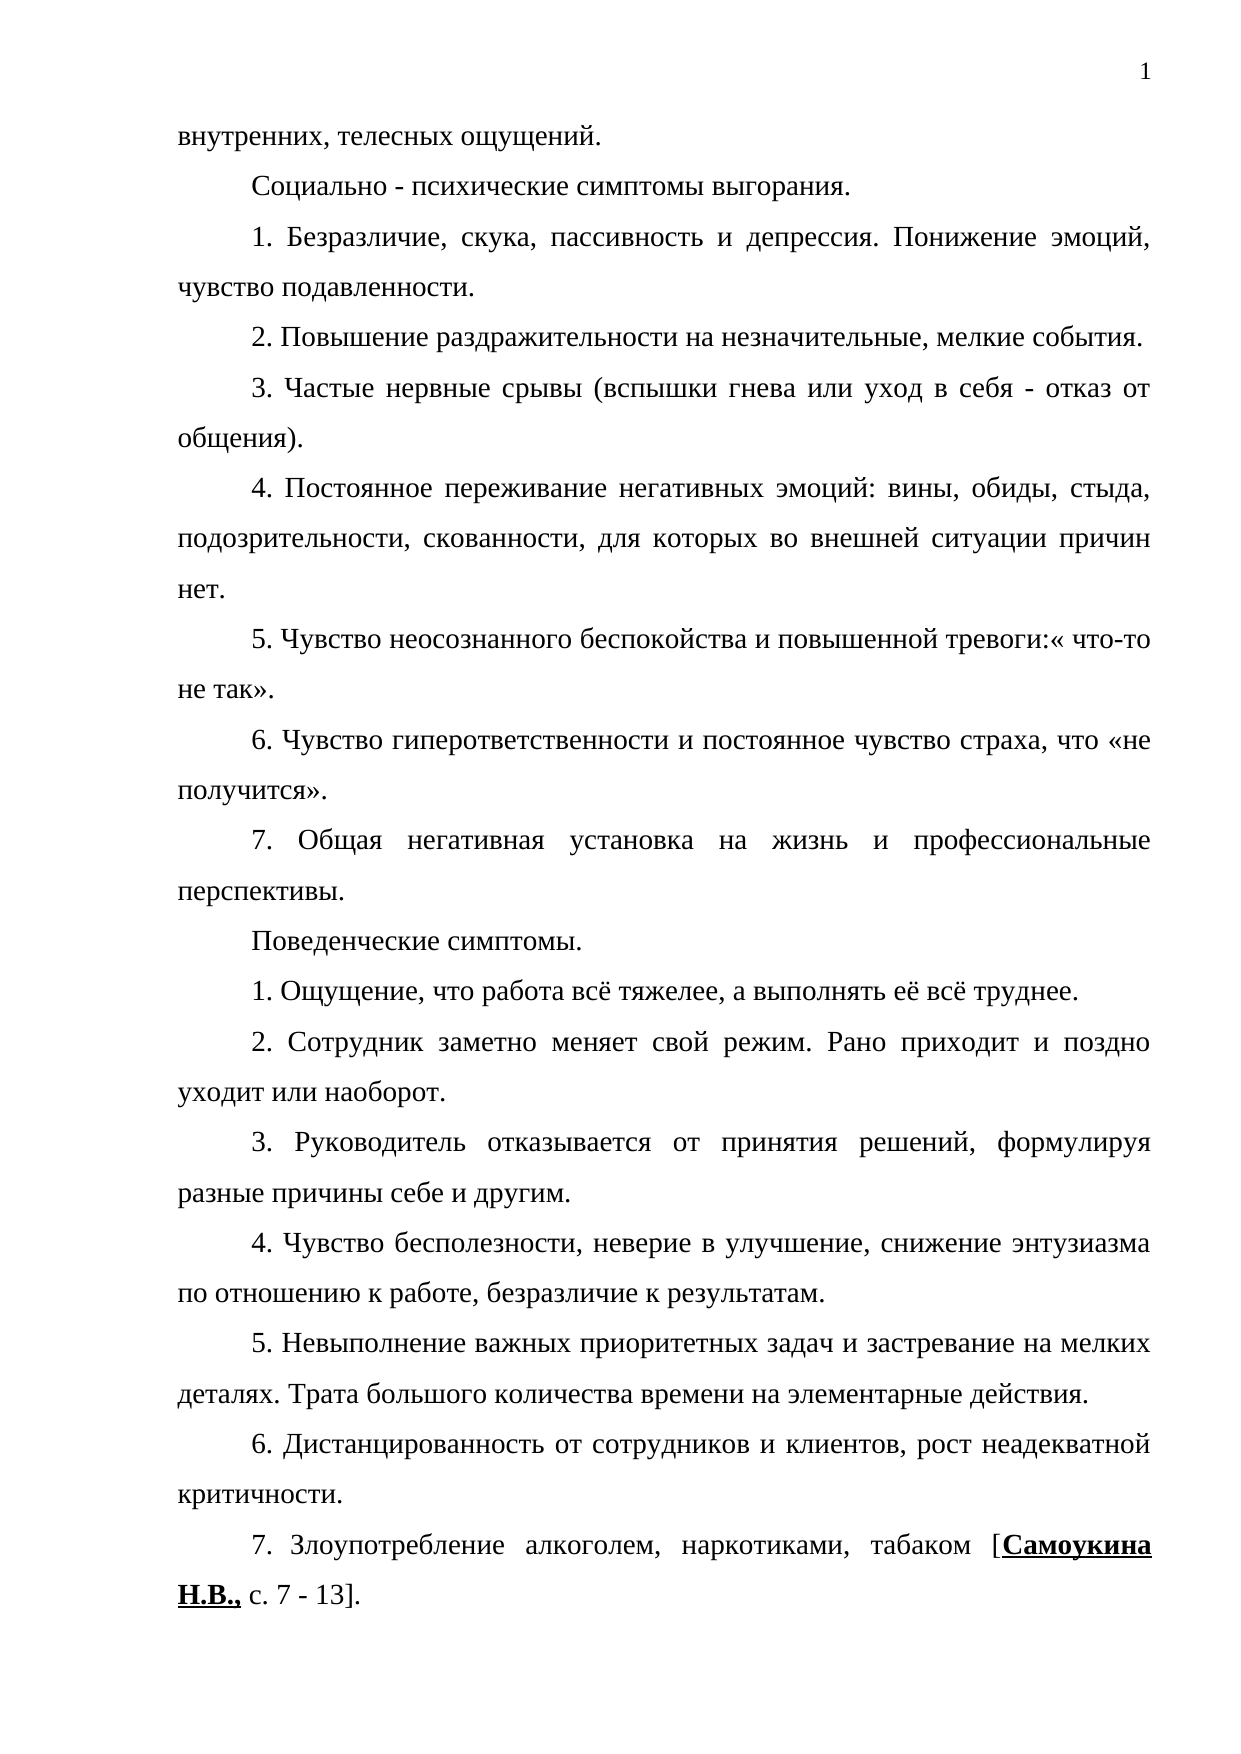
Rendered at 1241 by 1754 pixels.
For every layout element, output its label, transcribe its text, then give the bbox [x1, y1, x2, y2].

text 6. Чувство гиперответственности и постоянное чувство страха, что «не получится». [177, 722, 1152, 806]
text 1. Безразличие, скука, пассивность и депрессия. Понижение эмоций, чувство подавленности. [177, 219, 1152, 303]
text 6. Дистанцированность от сотрудников и клиентов, рост неадекватной критичности. [177, 1426, 1152, 1510]
text 4. Чувство бесполезности, неверие в улучшение, снижение энтузиазма по отношению к работе, безразличие к результатам. [177, 1225, 1152, 1309]
text 2. Сотрудник заметно меняет свой режим. Рано приходит и поздно уходит или наоборот. [177, 1024, 1152, 1108]
text 3. Частые нервные срывы (вспышки гнева или уход в себя - отказ от общения). [177, 370, 1152, 453]
text 4. Постоянное переживание негативных эмоций: вины, обиды, стыда, подозрительности, скованности, для которых во внешней ситуации причин нет. [177, 470, 1152, 604]
text 1. Ощущение, что работа всё тяжелее, а выполнять её всё труднее. [177, 973, 1152, 1007]
text Поведенческие симптомы. [177, 923, 1152, 957]
list Злоупотребление алкоголем, наркотиками, табаком [Самоукина Н.В., с. 7 - 13]. [177, 1527, 1152, 1611]
text 7. Общая негативная установка на жизнь и профессиональные перспективы. [177, 822, 1152, 906]
text 5. Чувство неосознанного беспокойства и повышенной тревоги:« что-то не так». [177, 621, 1152, 705]
text Социально - психические симптомы выгорания. [177, 168, 1152, 202]
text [177, 118, 1152, 152]
text 2. Повышение раздражительности на незначительные, мелкие события. [177, 319, 1152, 353]
text 5. Невыполнение важных приоритетных задач и застревание на мелких деталях. Трата большого количества времени на элементарные действия. [177, 1326, 1152, 1409]
text 3. Руководитель отказывается от принятия решений, формулируя разные причины себе и другим. [177, 1124, 1152, 1208]
